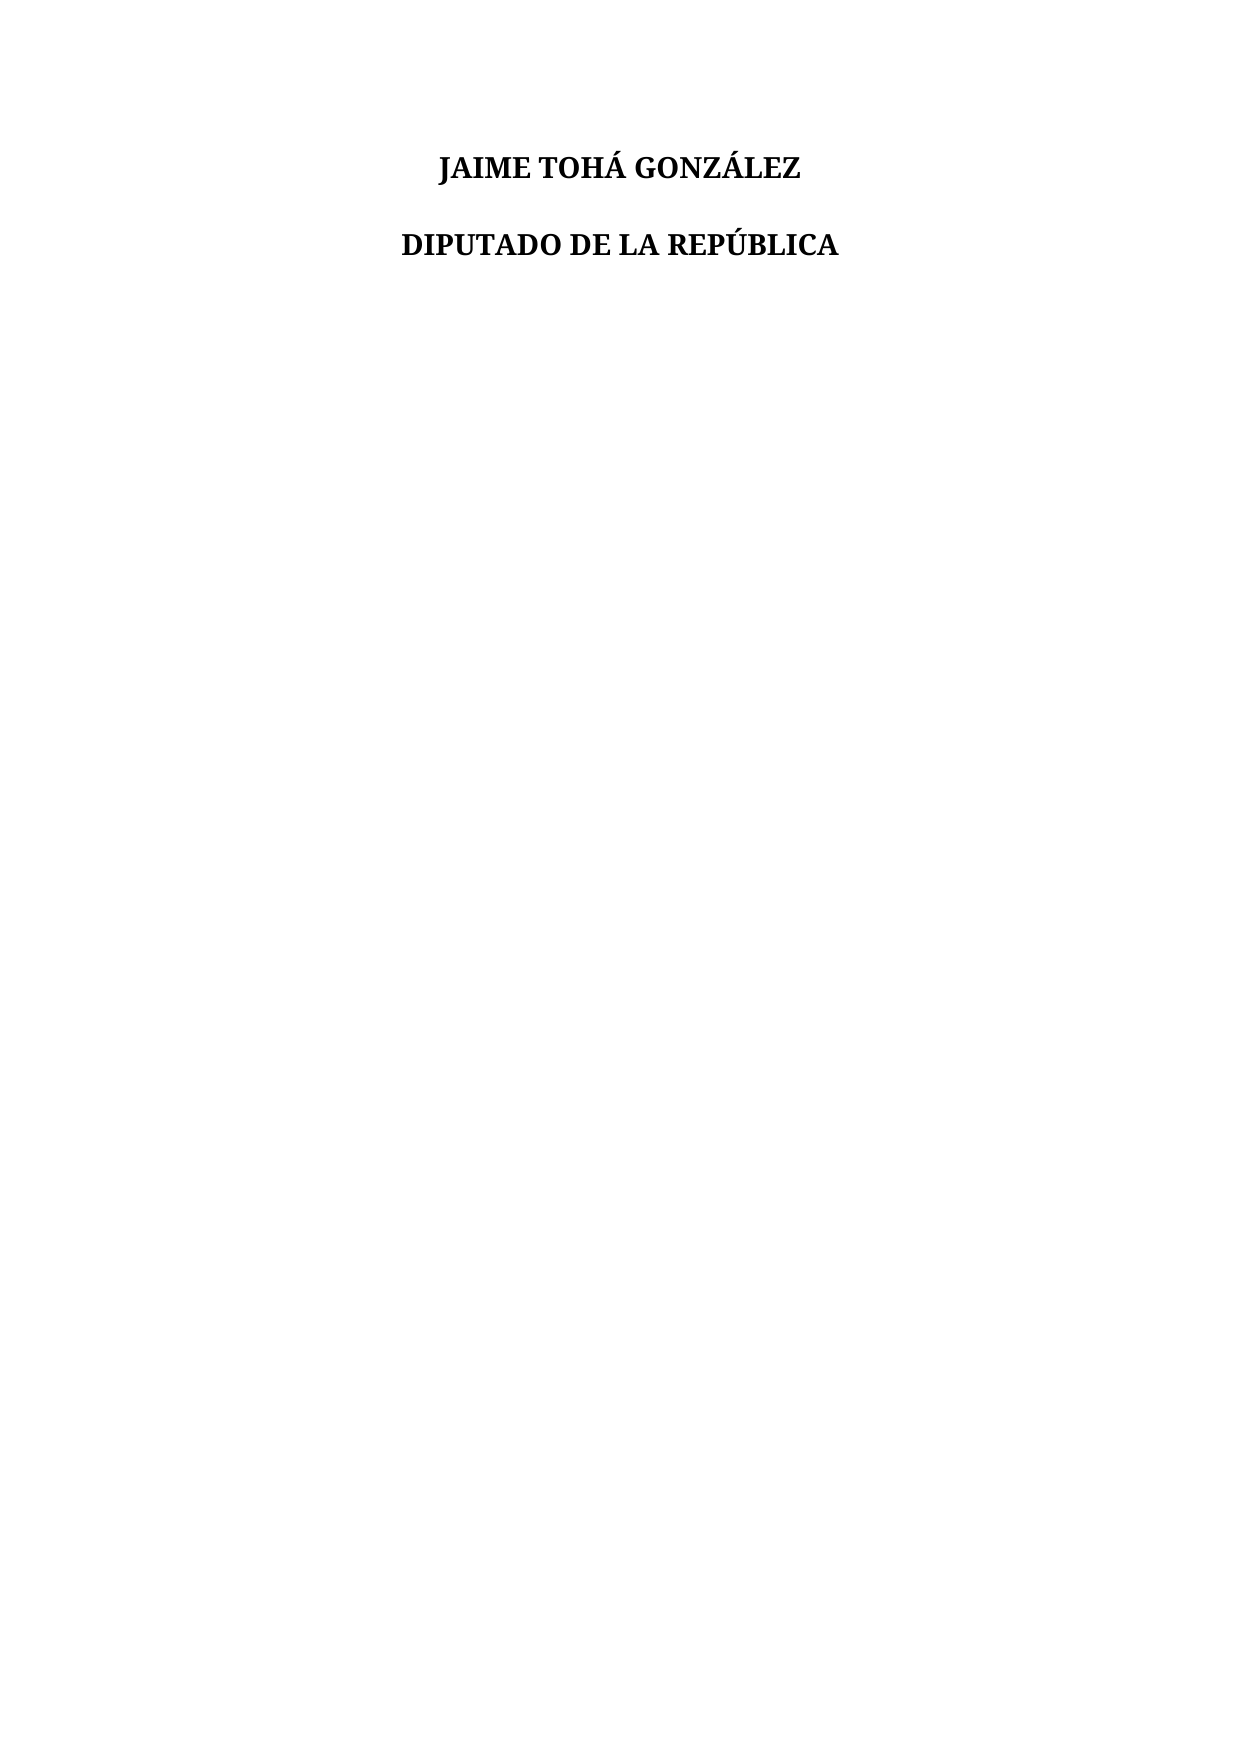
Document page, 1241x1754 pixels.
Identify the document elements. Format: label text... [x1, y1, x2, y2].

text JAIME TOHÁ GONZÁLEZ [177, 148, 1063, 187]
text DIPUTADO DE LA REPÚBLICA [177, 224, 1063, 263]
